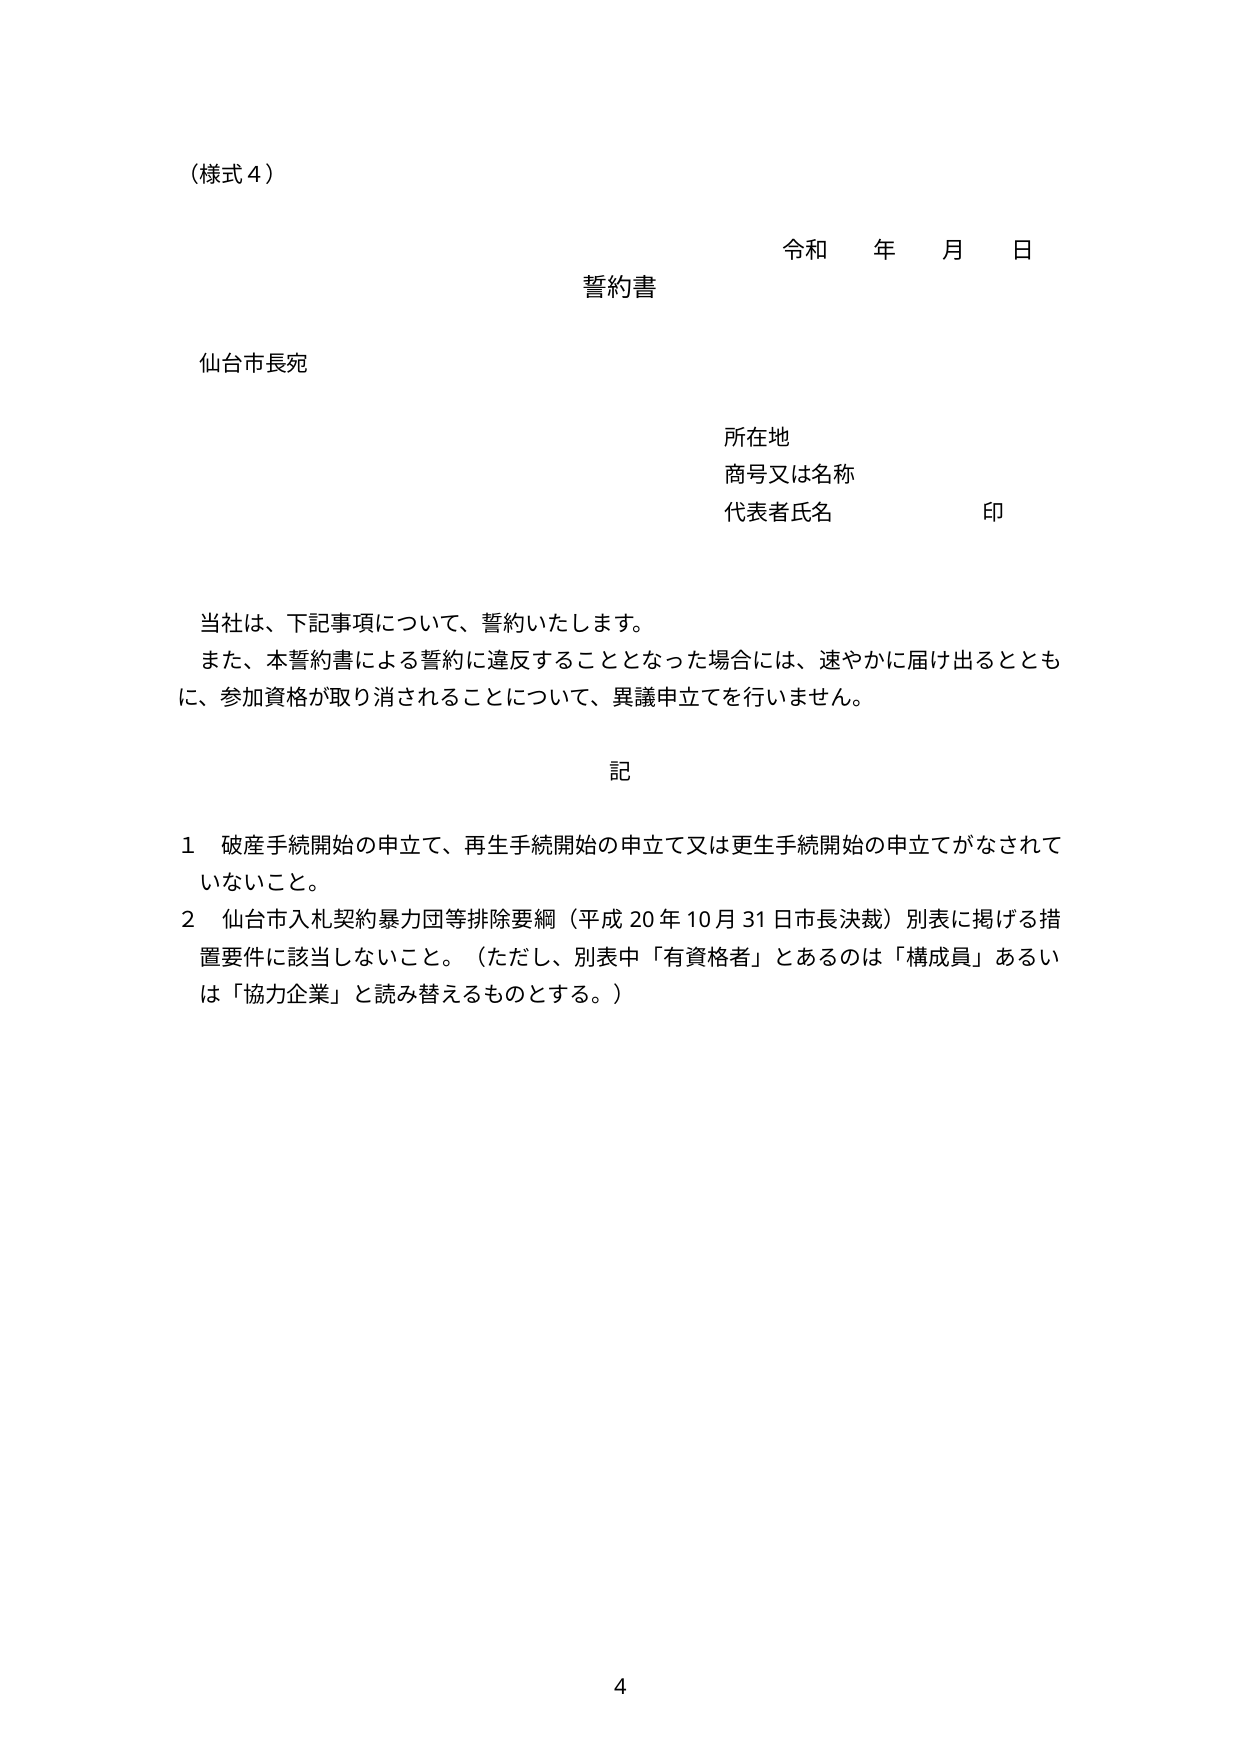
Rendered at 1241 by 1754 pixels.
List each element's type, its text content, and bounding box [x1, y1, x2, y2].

text また、本誓約書による誓約に違反することとなった場合には、速やかに届け出るとともに、参加資格が取り消されることについて、異議申立てを行いません。 [177, 640, 1063, 714]
subtitle 記 [177, 751, 1063, 788]
text 誓約書 [177, 267, 1063, 304]
text ２ 仙台市入札契約暴力団等排除要綱（平成20年10月31日市長決裁）別表に掲げる措置要件に該当しないこと。（ただし、別表中「有資格者」とあるのは「構成員」あるいは「協力企業」と読み替えるものとする。） [177, 900, 1063, 1011]
text 当社は、下記事項について、誓約いたします。 [177, 603, 1063, 640]
text （様式４） [177, 154, 1063, 191]
text 令和 年 月 日 [177, 230, 1034, 267]
text 代表者氏名 印 [177, 492, 1063, 529]
text １ 破産手続開始の申立て、再生手続開始の申立て又は更生手続開始の申立てがなされていないこと。 [177, 826, 1063, 900]
text 商号又は名称 [177, 455, 976, 492]
text 仙台市長宛 [177, 343, 1063, 380]
text 所在地 [177, 418, 976, 455]
